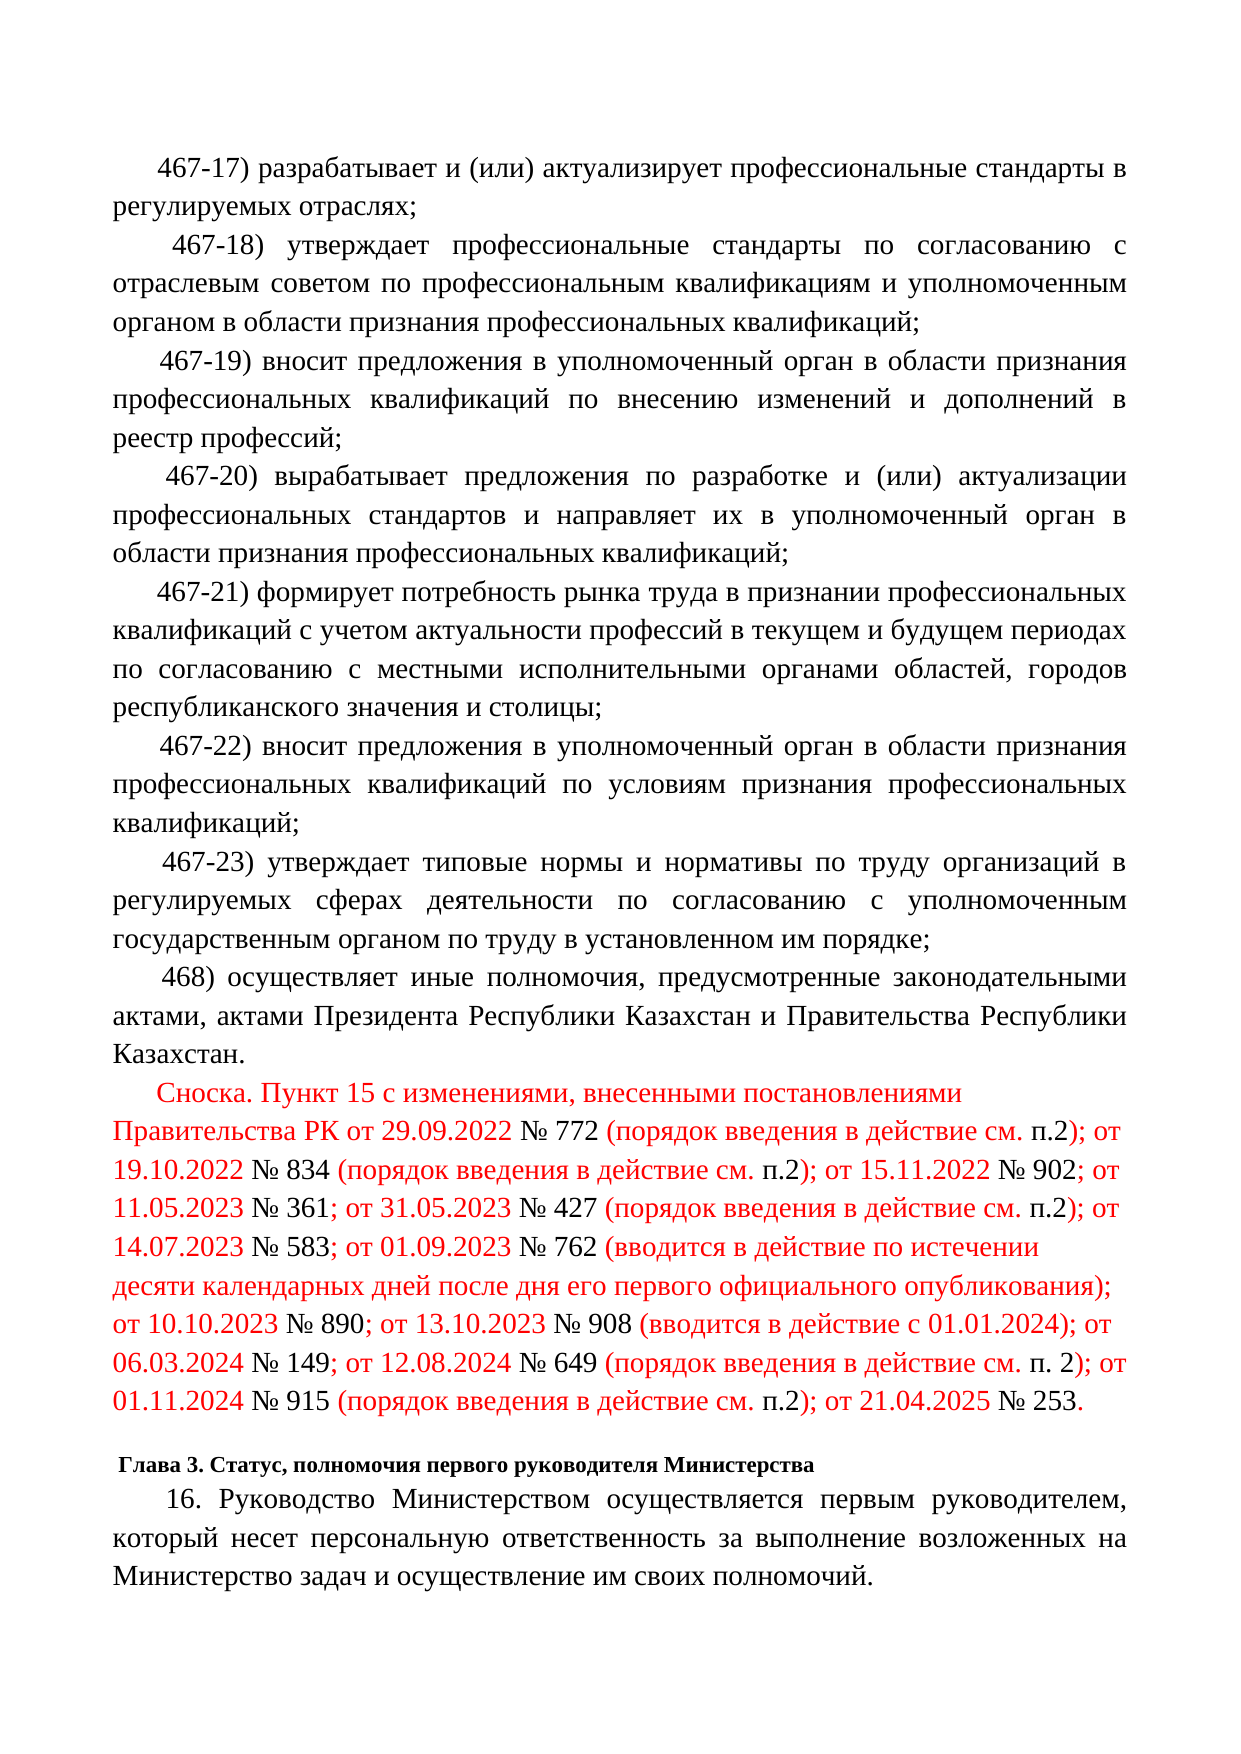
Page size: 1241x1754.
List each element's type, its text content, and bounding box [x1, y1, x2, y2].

text 467-22) вносит предложения в уполномоченный орган в области признания профессиональных квалификаций по условиям признания профессиональных квалификаций; [112, 728, 1128, 839]
text 467-21) формирует потребность рынка труда в признании профессиональных квалификаций с учетом актуальности профессий в текущем и будущем периодах по согласованию с местными исполнительными органами областей, городов республиканского значения и столицы; [112, 574, 1128, 723]
text 467-17) разрабатывает и (или) актуализирует профессиональные стандарты в регулируемых отраслях; [112, 150, 1128, 222]
text 16. Руководство Министерством осуществляется первым руководителем, который несет персональную ответственность за выполнение возложенных на Министерство задач и осуществление им своих полномочий. [112, 1481, 1128, 1592]
text 467-23) утверждает типовые нормы и нормативы по труду организаций в регулируемых сферах деятельности по согласованию с уполномоченным государственным органом по труду в установленном им порядке; [112, 844, 1128, 954]
text Сноска. Пункт 15 с изменениями, внесенными постановлениями Правительства РК от 29.09.2022 № 772 (порядок введения в действие см. п.2); от 19.10.2022 № 834 (порядок введения в действие см. п.2); от 15.11.2022 № 902; от 11.05.2023 № 361; от 31.05.2023 № 427 (порядок введения в действие см. п.2); от 14.07.2023 № 583; от 01.09.2023 № 762 (вводится в действие по истечении десяти календарных дней после дня его первого официального опубликования); от 10.10.2023 № 890; от 13.10.2023 № 908 (вводится в действие с 01.01.2024); от 06.03.2024 № 149; от 12.08.2024 № 649 (порядок введения в действие см. п. 2); от 01.11.2024 № 915 (порядок введения в действие см. п.2); от 21.04.2025 № 253. [112, 1075, 1128, 1447]
text 468) осуществляет иные полномочия, предусмотренные законодательными актами, актами Президента Республики Казахстан и Правительства Республики Казахстан. [112, 959, 1128, 1070]
text Глава 3. Статус, полномочия первого руководителя Министерства [112, 1451, 1128, 1477]
